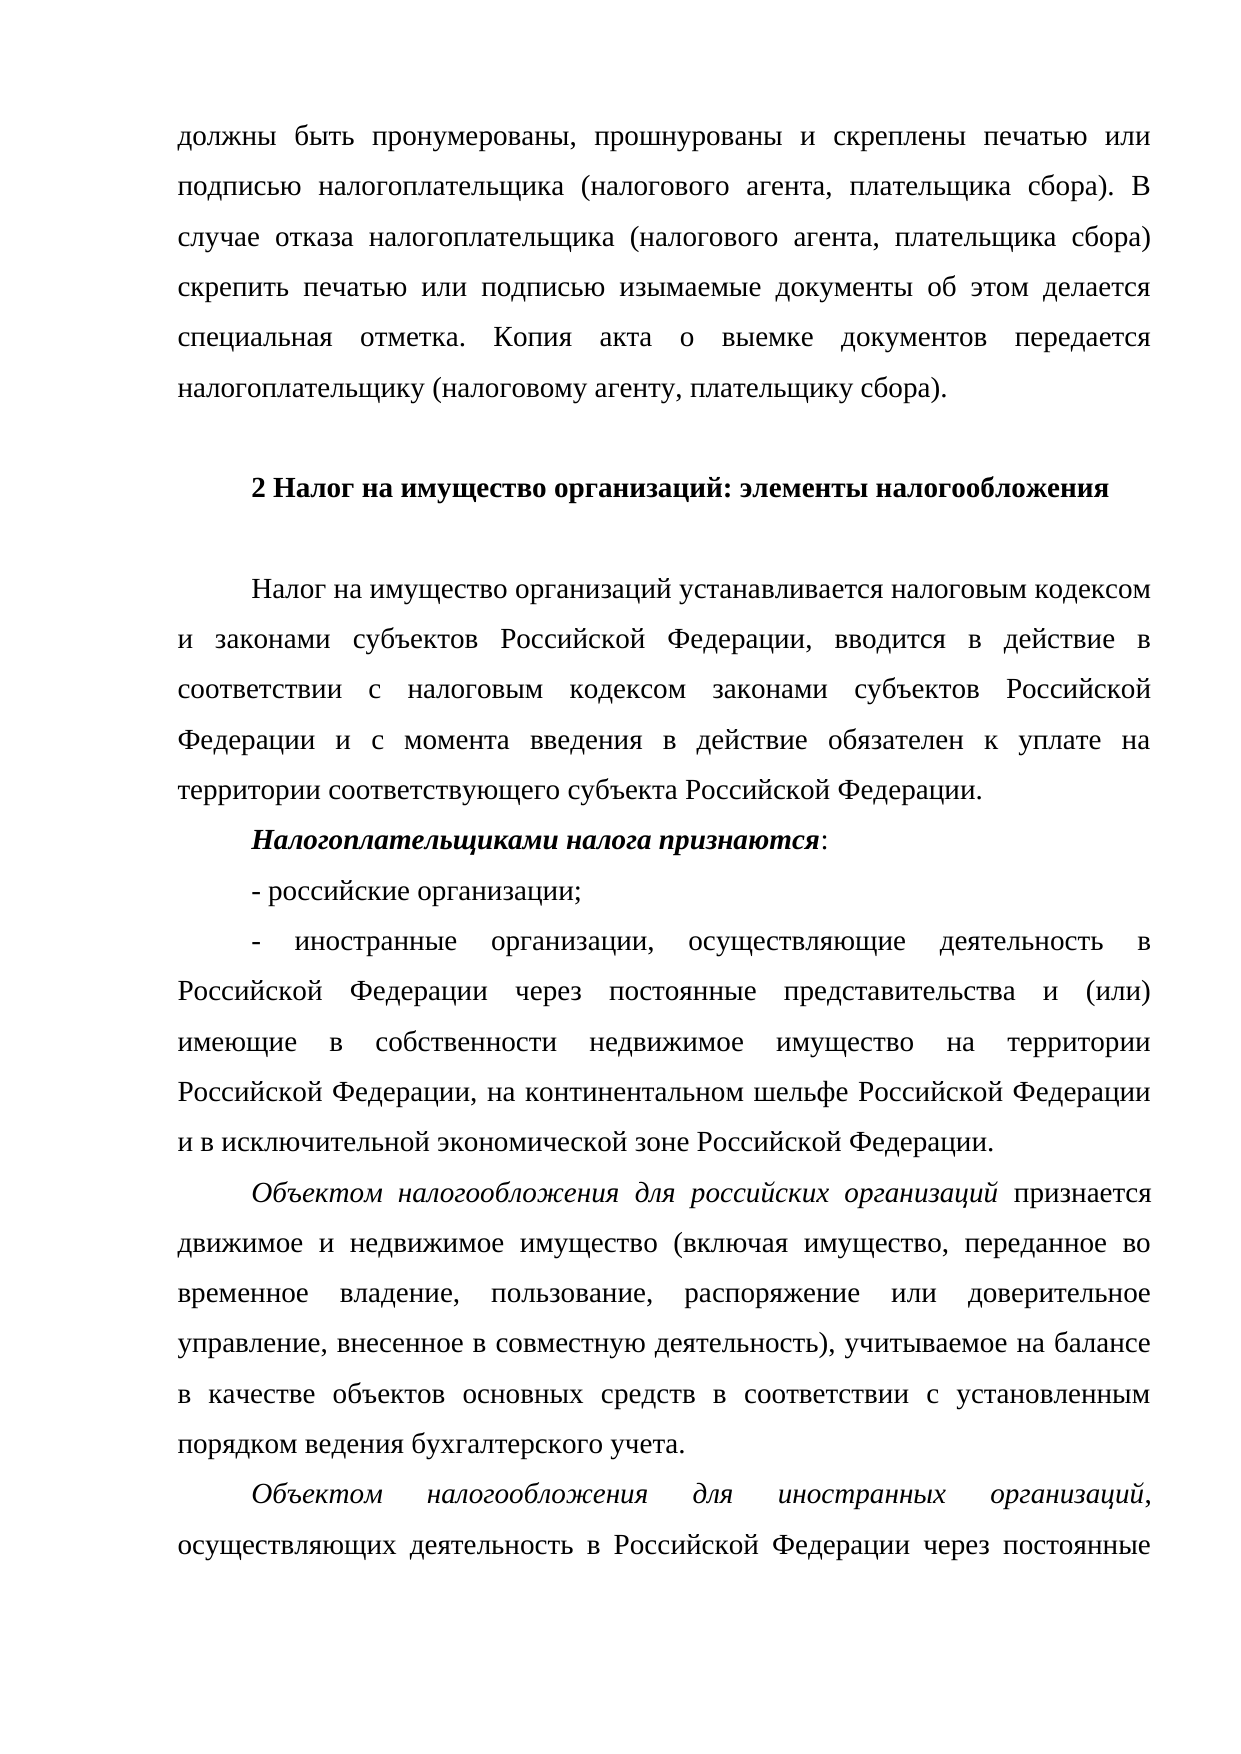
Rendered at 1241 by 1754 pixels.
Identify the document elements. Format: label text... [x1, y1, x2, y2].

text Налогоплательщиками налога признаются: [177, 822, 1152, 856]
text - иностранные организации, осуществляющие деятельность в Российской Федерации через постоянные представительства и (или) имеющие в собственности недвижимое имущество на территории Российской Федерации, на континентальном шельфе Российской Федерации и в исключительной экономической зоне Российской Федерации. [177, 923, 1152, 1158]
text Объектом налогообложения для российских организаций признается движимое и недвижимое имущество (включая имущество, переданное во временное владение, пользование, распоряжение или доверительное управление, внесенное в совместную деятельность), учитываемое на балансе в качестве объектов основных средств в соответствии с установленным порядком ведения бухгалтерского учета. [177, 1175, 1152, 1460]
text 2 Налог на имущество организаций: элементы налогообложения [177, 470, 1152, 504]
text Налог на имущество организаций устанавливается налоговым кодексом и законами субъектов Российской Федерации, вводится в действие в соответствии с налоговым кодексом законами субъектов Российской Федерации и с момента введения в действие обязателен к уплате на территории соответствующего субъекта Российской Федерации. [177, 571, 1152, 806]
text - российские организации; [177, 873, 1152, 906]
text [177, 1477, 1152, 1560]
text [177, 118, 1152, 403]
